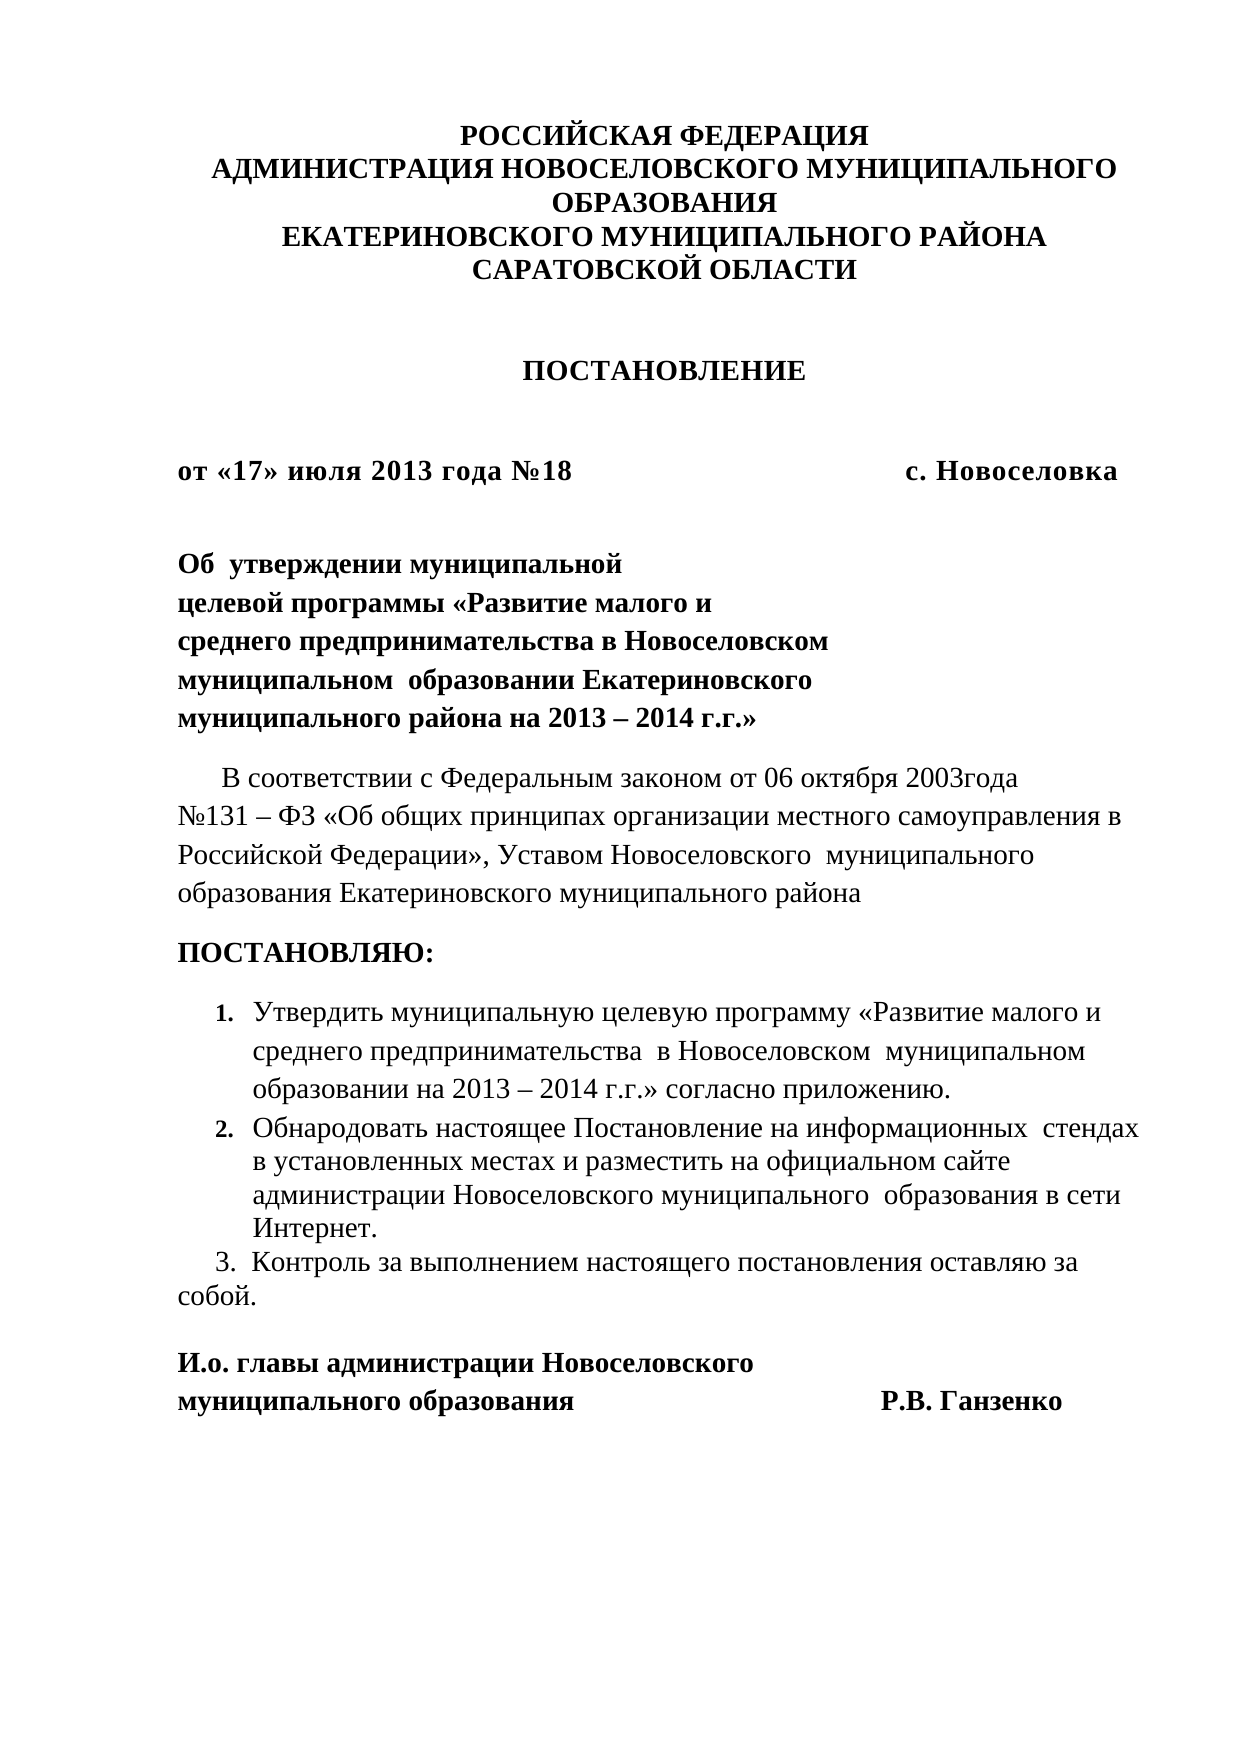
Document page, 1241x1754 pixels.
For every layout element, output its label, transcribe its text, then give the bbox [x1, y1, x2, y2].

text ПОСТАНОВЛЯЮ: [177, 935, 1152, 968]
text И.о. главы администрации Новоселовского [177, 1345, 1152, 1378]
text ЕКАТЕРИНОВСКОГО МУНИЦИПАЛЬНОГО РАЙОНА [177, 219, 1152, 252]
text САРАТОВСКОЙ ОБЛАСТИ [177, 252, 1152, 286]
list Обнародовать настоящее Постановление на информационных стендах в установленных местах и разместить на официальном сайте администрации Новоселовского муниципального образования в сети Интернет. [215, 1110, 1152, 1244]
list Утвердить муниципальную целевую программу «Развитие малого и среднего предпринимательства в Новоселовском муниципальном образовании на 2013 – 2014 г.г.» согласно приложению. [215, 994, 1152, 1105]
text от «17» июля 2013 года №18 с. Новоселовка [177, 453, 1152, 487]
text 3. Контроль за выполнением настоящего постановления оставляю за собой. [177, 1244, 1152, 1311]
text муниципального образования Р.В. Ганзенко [177, 1383, 1152, 1417]
text ПОСТАНОВЛЕНИЕ [177, 353, 1152, 386]
text РОССИЙСКАЯ ФЕДЕРАЦИЯ [177, 118, 1152, 152]
text Об утверждении муниципальной целевой программы «Развитие малого и среднего предпринимательства в Новоселовском муниципальном образовании Екатериновского муниципального района на 2013 – 2014 г.г.» [177, 546, 1152, 734]
text АДМИНИСТРАЦИЯ НОВОСЕЛОВСКОГО МУНИЦИПАЛЬНОГО ОБРАЗОВАНИЯ [177, 152, 1152, 219]
text В соответствии с Федеральным законом от 06 октября 2003года №131 – ФЗ «Об общих принципах организации местного самоуправления в Российской Федерации», Уставом Новоселовского муниципального образования Екатериновского муниципального района [177, 760, 1152, 909]
